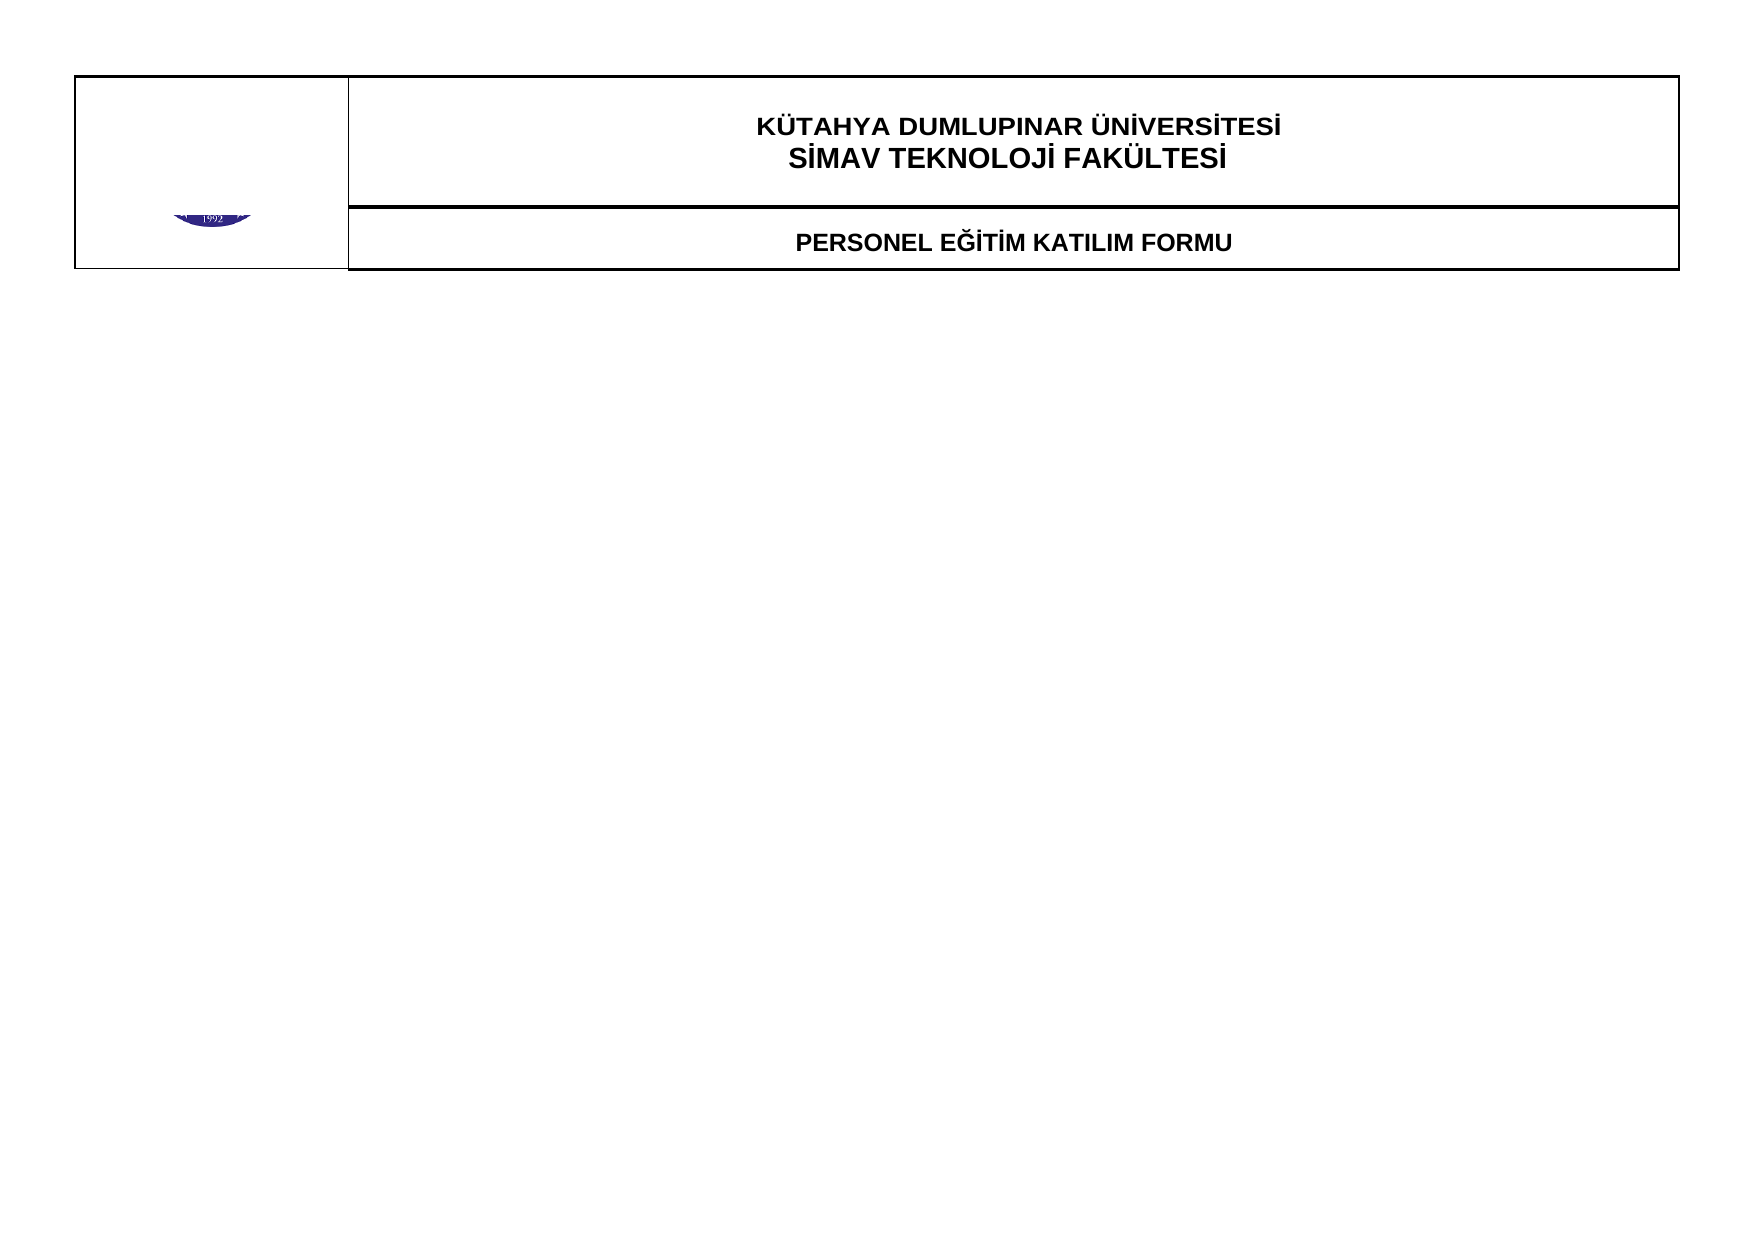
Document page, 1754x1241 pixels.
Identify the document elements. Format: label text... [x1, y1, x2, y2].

table_cell PERSONEL EĞİTİM KATILIM FORMU [349, 209, 1678, 267]
picture [145, 215, 279, 227]
table_header KÜTAHYA DUMLUPINAR ÜNİVERSİTESİ SİMAV TEKNOLOJİ FAKÜLTESİ [349, 78, 1678, 205]
table_header [76, 78, 348, 267]
